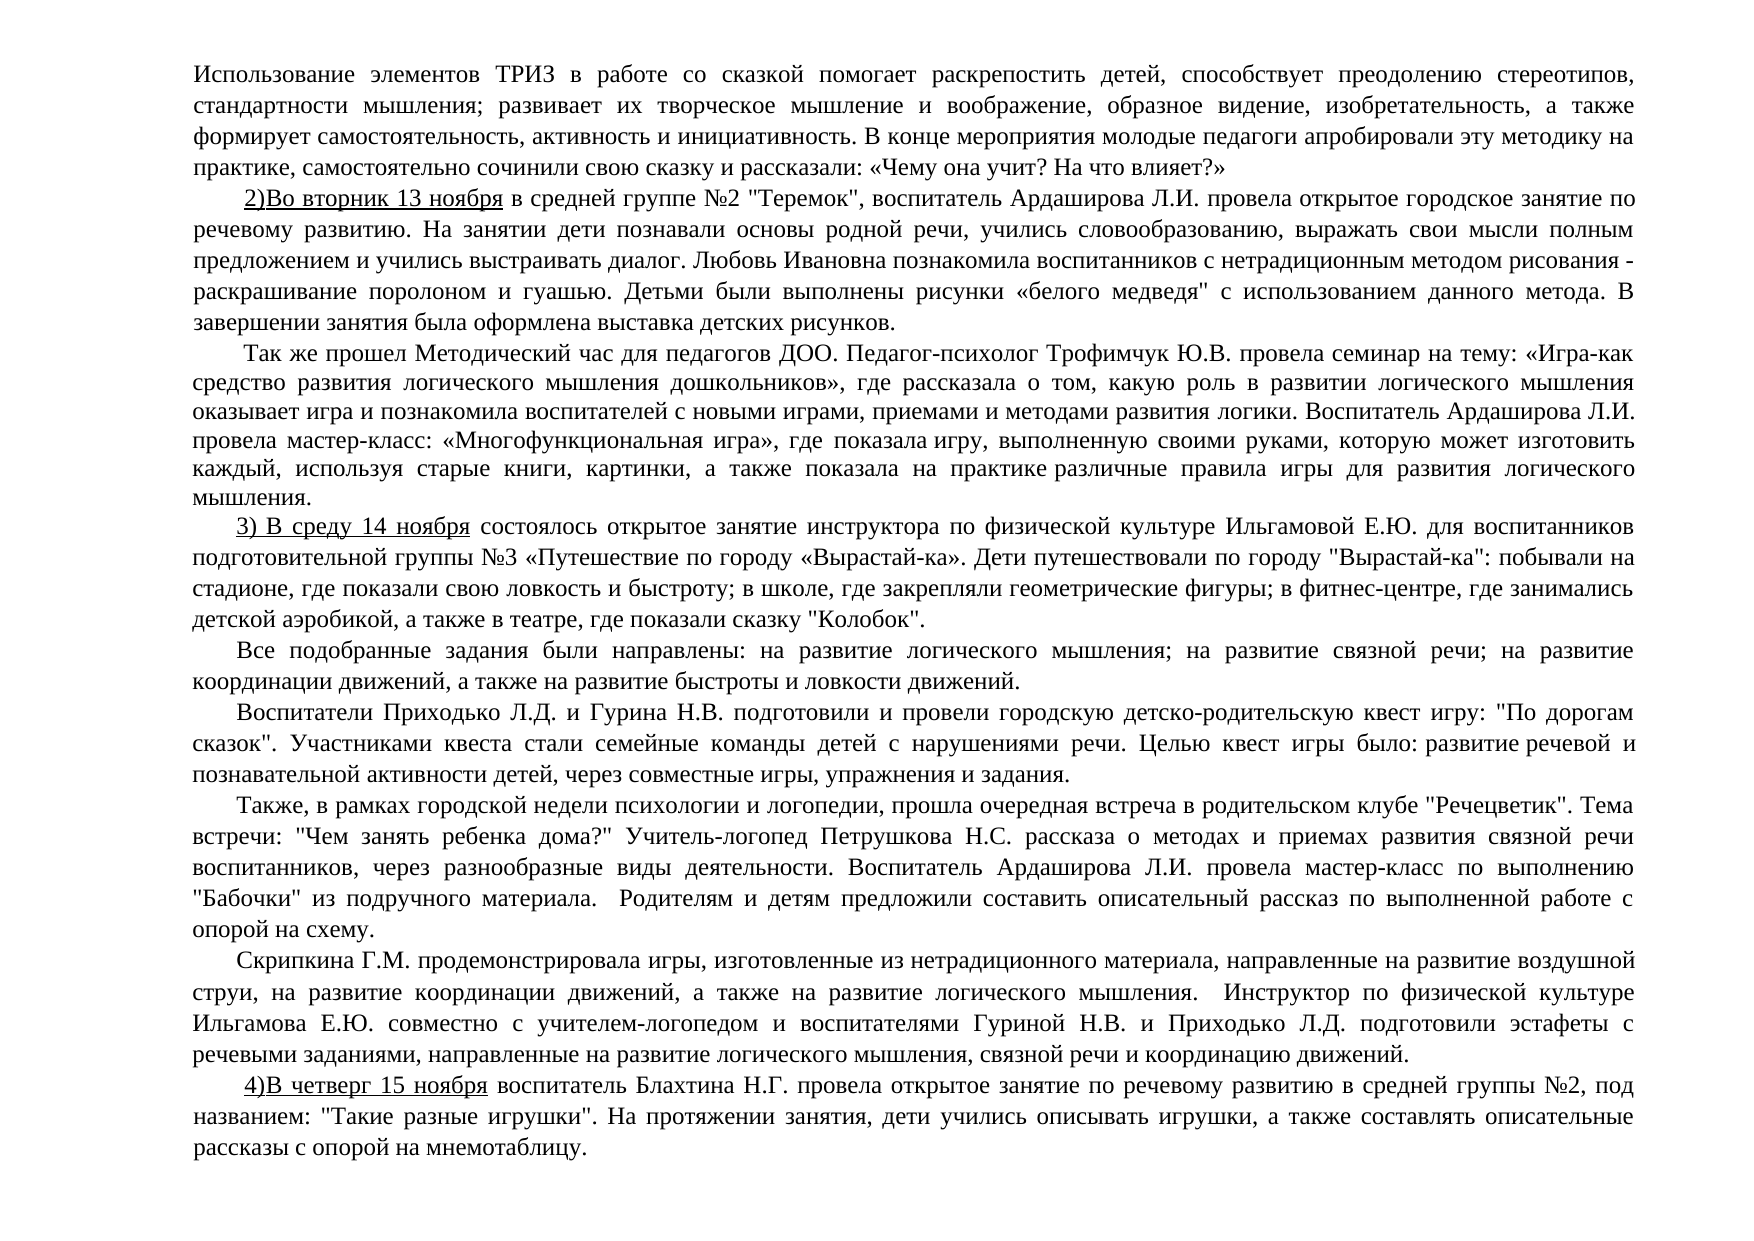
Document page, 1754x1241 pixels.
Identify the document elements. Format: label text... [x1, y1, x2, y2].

list В четверг 15 ноября воспитатель Блахтина Н.Г. провела открытое занятие по речевому развитию в средней группы №2, под названием: "Такие разные игрушки". На протяжении занятия, дети учились описывать игрушки, а также составлять описательные рассказы с опорой на мнемотаблицу. [193, 1070, 1636, 1161]
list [193, 150, 1636, 181]
text Также, в рамках городской недели психологии и логопедии, прошла очередная встреча в родительском клубе "Речецветик". Тема встречи: "Чем занять ребенка дома?" Учитель-логопед Петрушкова Н.С. рассказа о методах и приемах развития связной речи воспитанников, через разнообразные виды деятельности. Воспитатель Ардаширова Л.И. провела мастер-класс по выполнению "Бабочки" из подручного материала. Родителям и детям предложили составить описательный рассказ по выполненной работе с опорой на схему. [192, 790, 1636, 943]
list Во вторник 13 ноября в средней группе №2 "Теремок", воспитатель Ардаширова Л.И. провела открытое городское занятие по речевому развитию. На занятии дети познавали основы родной речи, учились словообразованию, выражать свои мысли полным предложением и учились выстраивать диалог. Любовь Ивановна познакомила воспитанников с нетрадиционным методом рисования - раскрашивание поролоном и гуашью. Детьми были выполнены рисунки «белого медведя" с использованием данного метода. В завершении занятия была оформлена выставка детских рисунков. [193, 183, 1636, 336]
text Все подобранные задания были направлены: на развитие логического мышления; на развитие связной речи; на развитие координации движений, а также на развитие быстроты и ловкости движений. [192, 635, 1636, 695]
list В среду 14 ноября состоялось открытое занятие инструктора по физической культуре Ильгамовой Е.Ю. для воспитанников подготовительной группы №3 «Путешествие по городу «Вырастай-ка». Дети путешествовали по городу "Вырастай-ка": побывали на стадионе, где показали свою ловкость и быстроту; в школе, где закрепляли геометрические фигуры; в фитнес-центре, где занимались детской аэробикой, а также в театре, где показали сказку "Колобок". [192, 511, 1636, 633]
text Так же прошел Методический час для педагогов ДОО. Педагог-психолог Трофимчук Ю.В. провела семинар на тему: «Игра-как средство развития логического мышления дошкольников», где рассказала о том, какую роль в развитии логического мышления оказывает игра и познакомила воспитателей с новыми играми, приемами и методами развития логики. Воспитатель Ардаширова Л.И. провела мастер-класс: «Многофункциональная игра», где показала игру, выполненную своими руками, которую может изготовить каждый, используя старые книги, картинки, а также показала на практике различные правила игры для развития логического мышления. [192, 338, 1636, 511]
text Скрипкина Г.М. продемонстрировала игры, изготовленные из нетрадиционного материала, направленные на развитие воздушной струи, на развитие координации движений, а также на развитие логического мышления. Инструктор по физической культуре Ильгамова Е.Ю. совместно с учителем-логопедом и воспитателями Гуриной Н.В. и Приходько Л.Д. подготовили эстафеты с речевыми заданиями, направленные на развитие логического мышления, связной речи и координацию движений. [192, 946, 1636, 1067]
text Воспитатели Приходько Л.Д. и Гурина Н.В. подготовили и провели городскую детско-родительскую квест игру: "По дорогам сказок". Участниками квеста стали семейные команды детей с нарушениями речи. Целью квест игры было: развитие речевой и познавательной активности детей, через совместные игры, упражнения и задания. [192, 697, 1636, 788]
